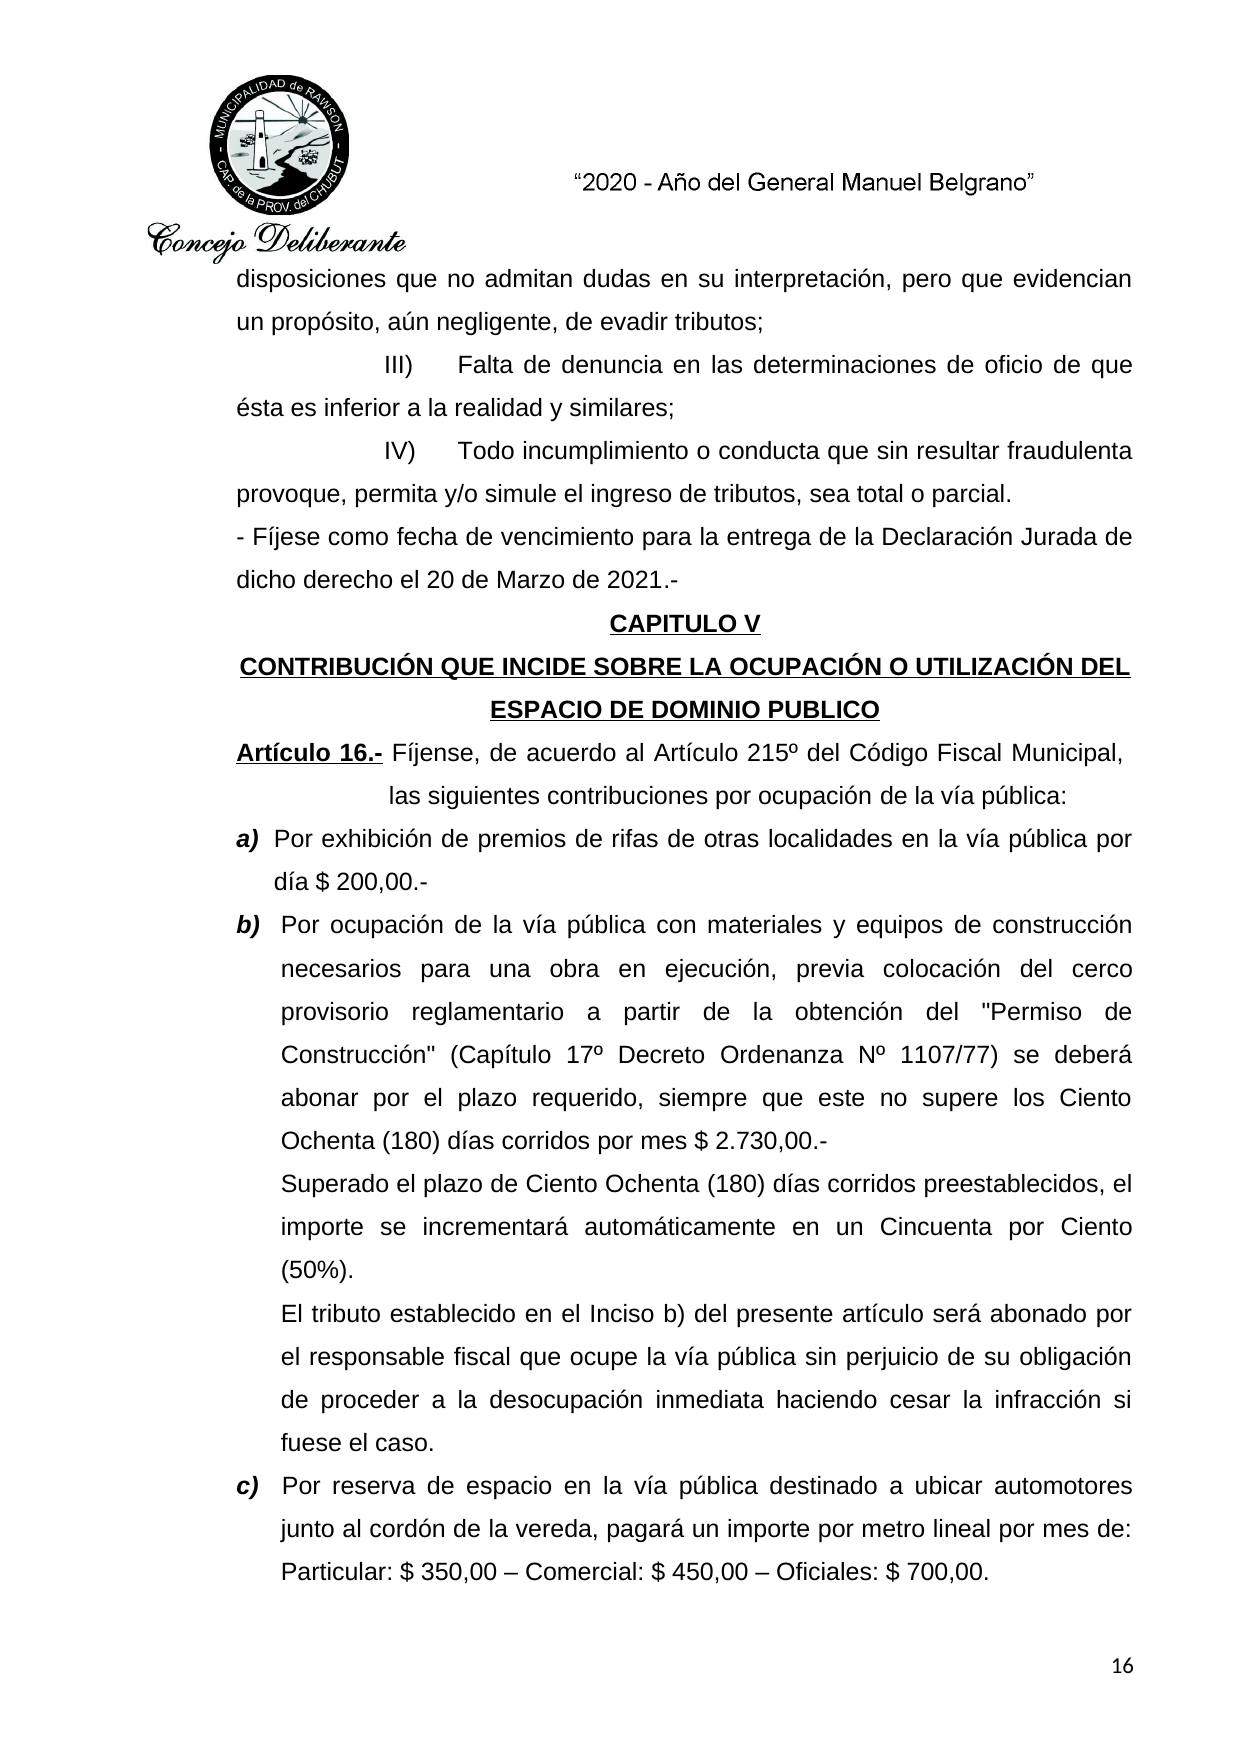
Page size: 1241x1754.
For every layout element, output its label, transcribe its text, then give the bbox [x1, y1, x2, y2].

list - Fíjese como fecha de vencimiento para la entrega de la Declaración Jurada de dicho derecho el 20 de Marzo de 2021.- [236, 522, 1134, 594]
list Todo incumplimiento o conducta que sin resultar fraudulenta provoque, permita y/o simule el ingreso de tributos, sea total o parcial. [236, 436, 1134, 508]
text El tributo establecido en el Inciso b) del presente artículo será abonado por el responsable fiscal que ocupe la vía pública sin perjuicio de su obligación de proceder a la desocupación inmediata haciendo cesar la infracción si fuese el caso. [281, 1299, 1134, 1457]
list Falta de denuncia en las determinaciones de oficio de que ésta es inferior a la realidad y similares; [236, 350, 1134, 422]
picture [147, 75, 1034, 264]
list Por exhibición de premios de rifas de otras localidades en la vía pública por día $ 200,00.- [236, 824, 1134, 896]
subtitle CAPITULO V [236, 609, 1134, 637]
list Por ocupación de la vía pública con materiales y equipos de construcción necesarios para una obra en ejecución, previa colocación del cerco provisorio reglamentario a partir de la obtención del "Permiso de Construcción" (Capítulo 17º Decreto Ordenanza Nº 1107/77) se deberá abonar por el plazo requerido, siempre que este no supere los Ciento Ochenta (180) días corridos por mes $ 2.730,00.- [236, 911, 1134, 1155]
text CONTRIBUCIÓN QUE INCIDE SOBRE LA OCUPACIÓN O UTILIZACIÓN DEL ESPACIO DE DOMINIO PUBLICO [236, 652, 1134, 724]
text c) Por reserva de espacio en la vía pública destinado a ubicar automotores junto al cordón de la vereda, pagará un importe por metro lineal por mes de: Particular: $ 350,00 – Comercial: $ 450,00 – Oficiales: $ 700,00. [236, 1471, 1134, 1586]
text Artículo 16.- Fíjense, de acuerdo al Artículo 215º del Código Fiscal Municipal, las siguientes contribuciones por ocupación de la vía pública: [236, 738, 1134, 810]
text Superado el plazo de Ciento Ochenta (180) días corridos preestablecidos, el importe se incrementará automáticamente en un Cincuenta por Ciento (50%). [281, 1169, 1134, 1284]
